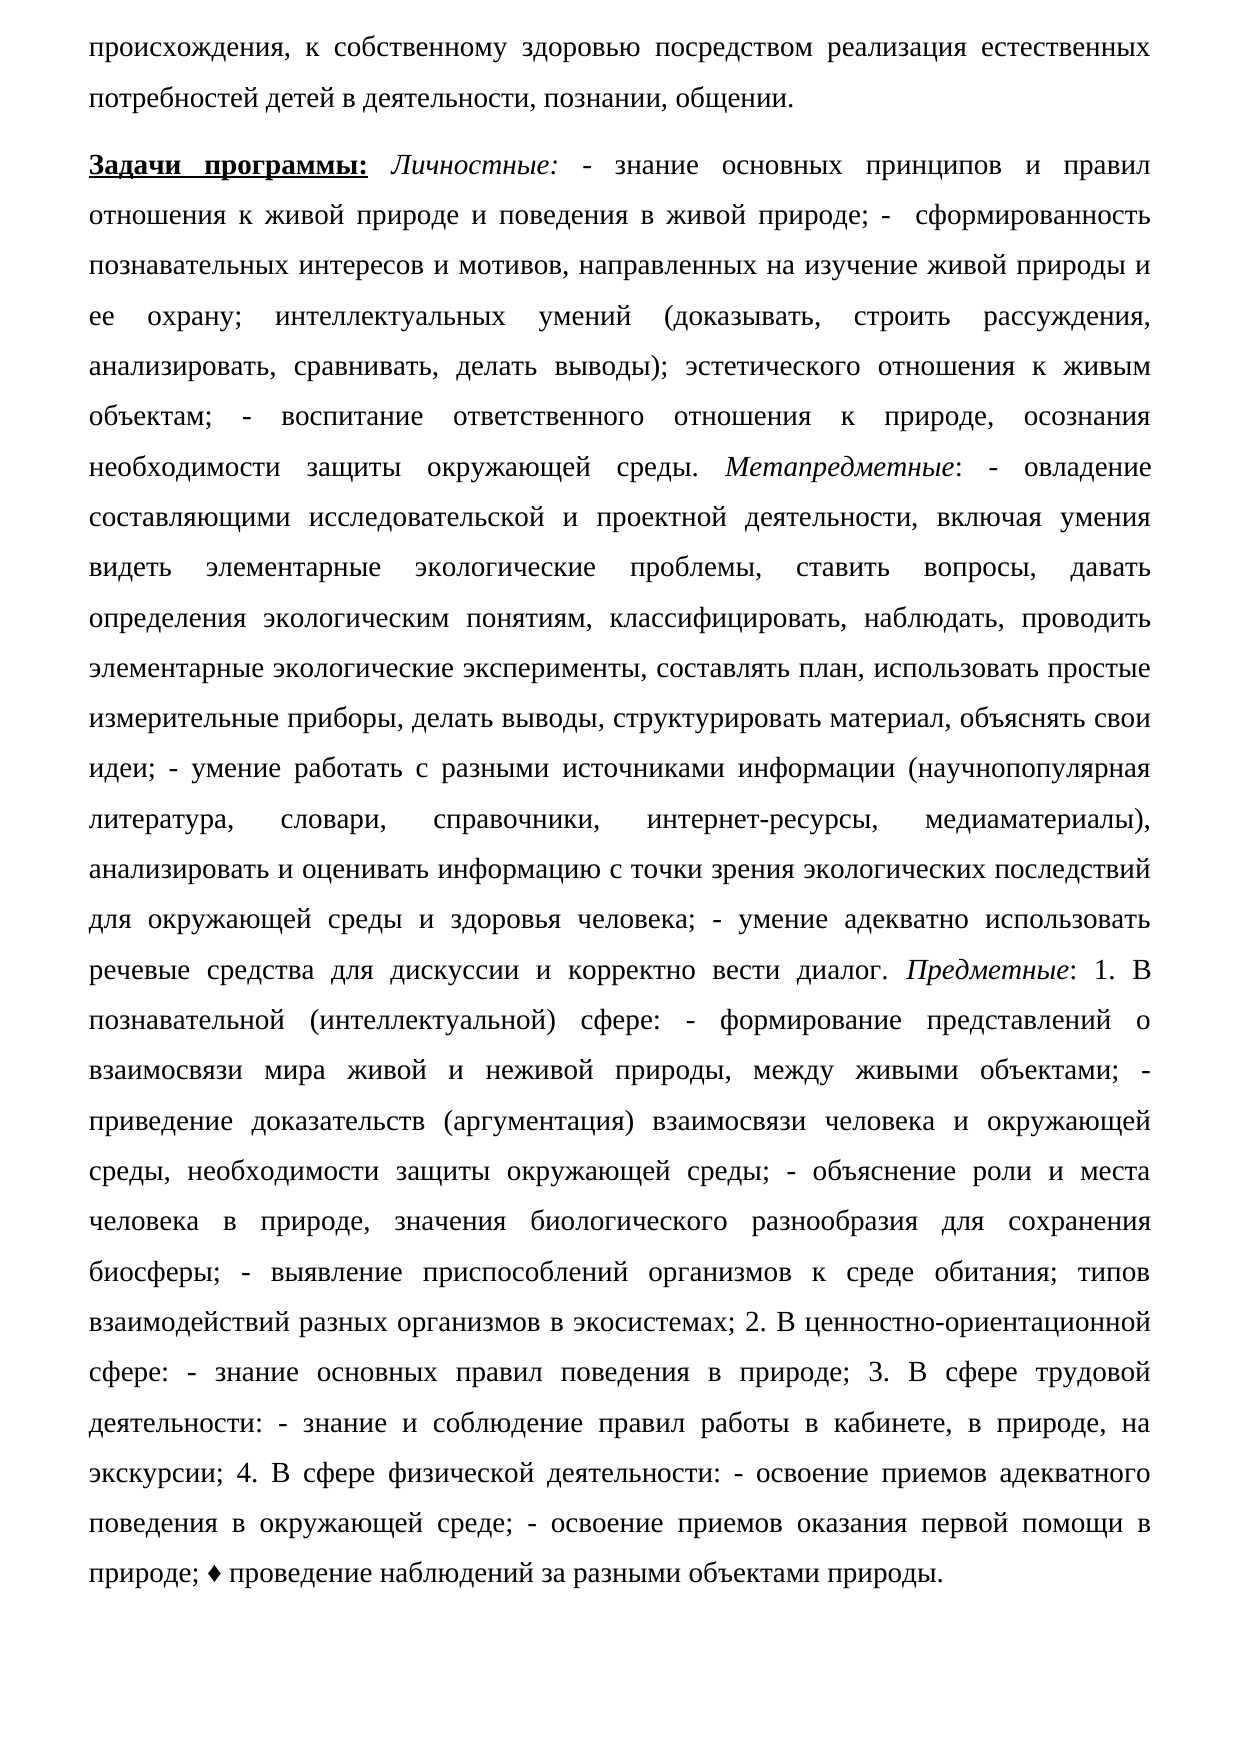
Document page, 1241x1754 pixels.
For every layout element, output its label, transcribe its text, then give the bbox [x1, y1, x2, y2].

text Задачи программы: Личностные: - знание основных принципов и правил отношения к живой природе и поведения в живой природе; - сформированность познавательных интересов и мотивов, направленных на изучение живой природы и ее охрану; интеллектуальных умений (доказывать, строить рассуждения, анализировать, сравнивать, делать выводы); эстетического отношения к живым объектам; - воспитание ответственного отношения к природе, осознания необходимости защиты окружающей среды. Метапредметные: - овладение составляющими исследовательской и проектной деятельности, включая умения видеть элементарные экологические проблемы, ставить вопросы, давать определения экологическим понятиям, классифицировать, наблюдать, проводить элементарные экологические эксперименты, составлять план, использовать простые измерительные приборы, делать выводы, структурировать материал, объяснять свои идеи; - умение работать с разными источниками информации (научнопопулярная литература, словари, справочники, интернет-ресурсы, медиаматериалы), анализировать и оценивать информацию с точки зрения экологических последствий для окружающей среды и здоровья человека; - умение адекватно использовать речевые средства для дискуссии и корректно вести диалог. Предметные: 1. В познавательной (интеллектуальной) сфере: - формирование представлений о взаимосвязи мира живой и неживой природы, между живыми объектами; - приведение доказательств (аргументация) взаимосвязи человека и окружающей среды, необходимости защиты окружающей среды; - объяснение роли и места человека в природе, значения биологического разнообразия для сохранения биосферы; - выявление приспособлений организмов к среде обитания; типов взаимодействий разных организмов в экосистемах; 2. В ценностно-ориентационной сфере: - знание основных правил поведения в природе; 3. В сфере трудовой деятельности: - знание и соблюдение правил работы в кабинете, в природе, на экскурсии; 4. В сфере физической деятельности: - освоение приемов адекватного поведения в окружающей среде; - освоение приемов оказания первой помощи в природе; ♦ проведение наблюдений за разными объектами природы. [89, 147, 1152, 1589]
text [89, 29, 1152, 113]
